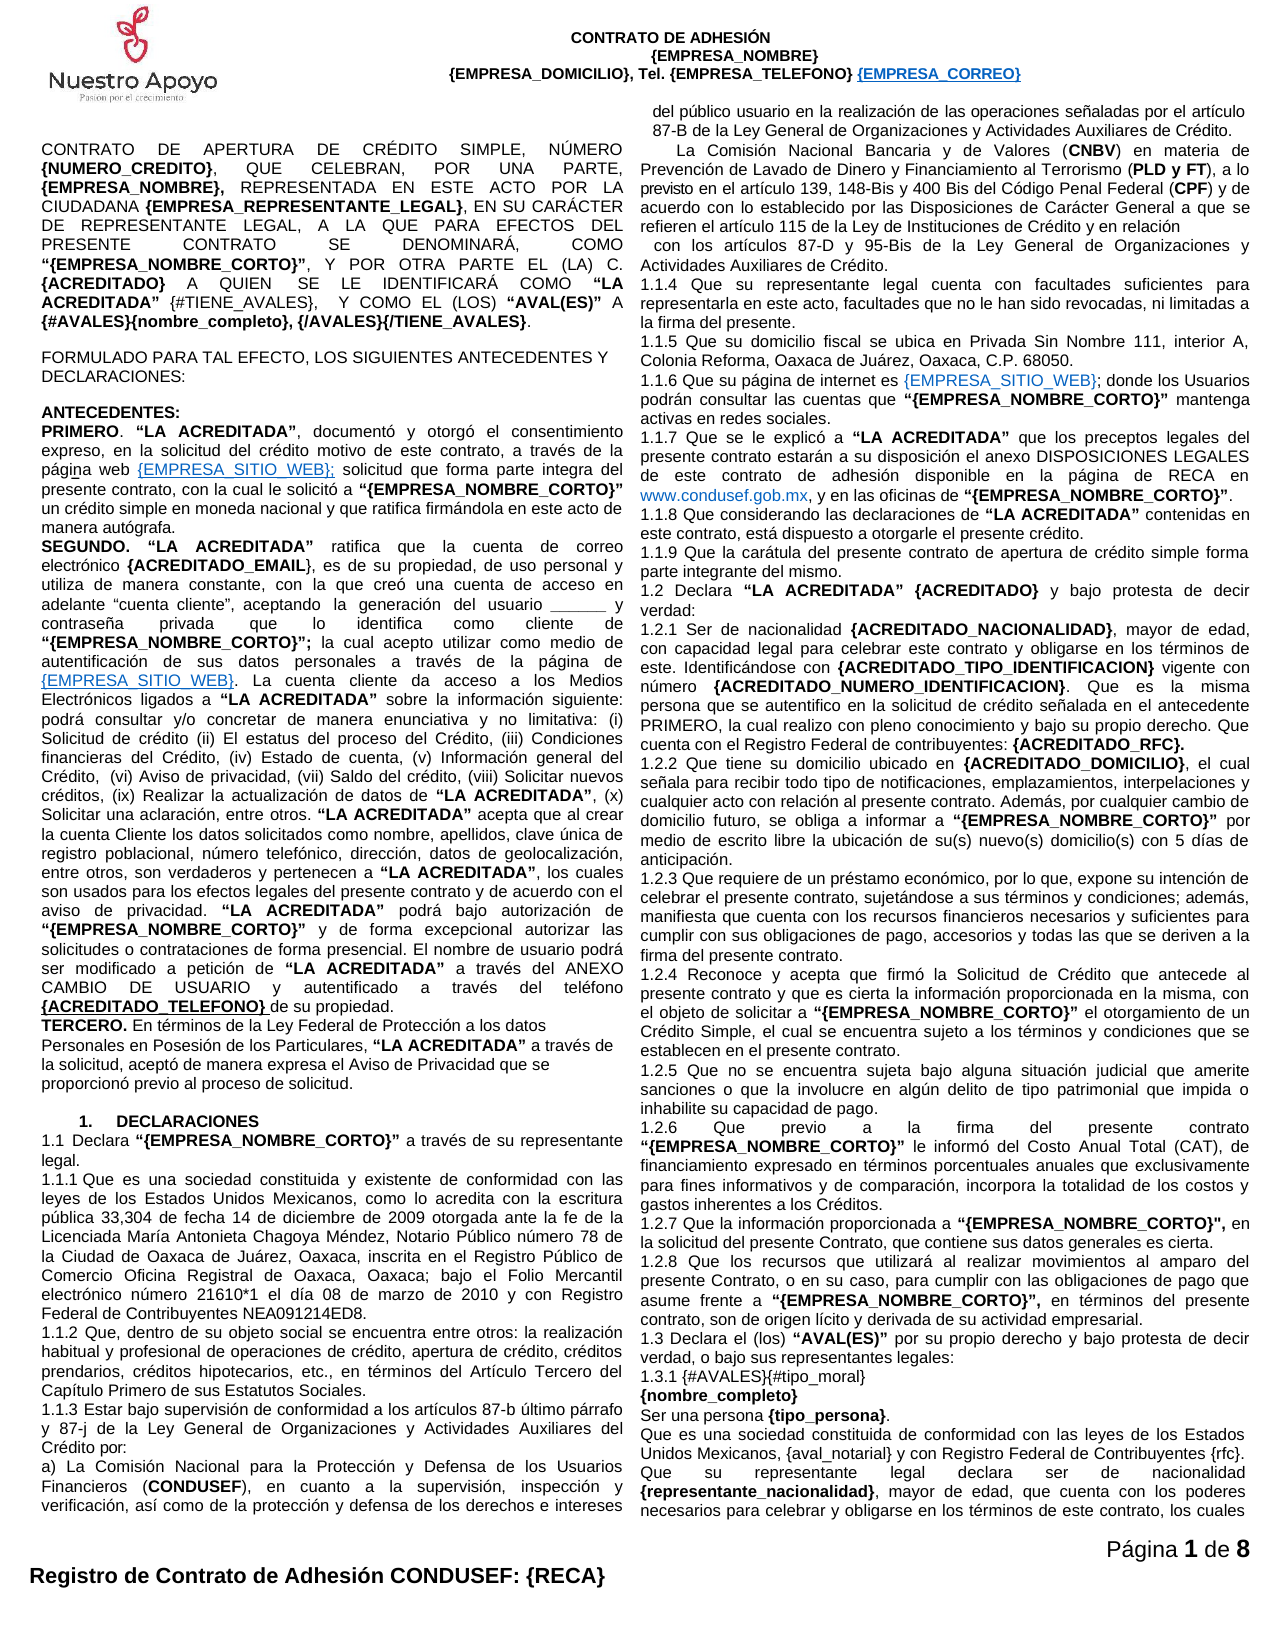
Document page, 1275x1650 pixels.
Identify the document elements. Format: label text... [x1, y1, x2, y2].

text 1.2.7 Que la información proporcionada a “{EMPRESA_NOMBRE_CORTO}", en la solicitud del presente Contrato, que contiene sus datos generales es cierta. [640, 1214, 1250, 1252]
text 1.1.8 Que considerando las declaraciones de “LA ACREDITADA” contenidas en este contrato, está dispuesto a otorgarle el presente crédito. [640, 504, 1250, 543]
text Ser una persona {tipo_persona}. [640, 1405, 1246, 1424]
list La Comisión Nacional para la Protección y Defensa de los Usuarios Financieros (CONDUSEF), en cuanto a la supervisión, inspección y verificación, así como de la protección y defensa de los derechos e intereses del público usuario en la realización de las operaciones señaladas por el artículo 87-B de la Ley General de Organizaciones y Actividades Auxiliares de Crédito. [652, 102, 1246, 140]
text CONTRATO DE APERTURA DE CRÉDITO SIMPLE, NÚMERO {NUMERO_CREDITO}, QUE CELEBRAN, POR UNA PARTE, {EMPRESA_NOMBRE}, REPRESENTADA EN ESTE ACTO POR LA CIUDADANA {EMPRESA_REPRESENTANTE_LEGAL}, EN SU CARÁCTER DE REPRESENTANTE LEGAL, A LA QUE PARA EFECTOS DEL PRESENTE CONTRATO SE DENOMINARÁ, COMO “{EMPRESA_NOMBRE_CORTO}”, Y POR OTRA PARTE EL (LA) C. {ACREDITADO} A QUIEN SE LE IDENTIFICARÁ COMO “LA ACREDITADA” {#TIENE_AVALES}, Y COMO EL (LOS) “AVAL(ES)” A {#AVALES}{nombre_completo}, {/AVALES}{/TIENE_AVALES}. [41, 139, 623, 331]
text 1.1.4 Que su representante legal cuenta con facultades suficientes para representarla en este acto, facultades que no le han sido revocadas, ni limitadas a la firma del presente. [640, 274, 1250, 332]
text SEGUNDO. “LA ACREDITADA” ratifica que la cuenta de correo electrónico {ACREDITADO_EMAIL}, es de su propiedad, de uso personal y utiliza de manera constante, con la que creó una cuenta de acceso en adelante “cuenta cliente”, aceptando la generación del usuario ______ y contraseña privada que lo identifica como cliente de “{EMPRESA_NOMBRE_CORTO}”; la cual acepto utilizar como medio de autentificación de sus datos personales a través de la página de {EMPRESA_SITIO_WEB}. La cuenta cliente da acceso a los Medios Electrónicos ligados a “LA ACREDITADA” sobre la información siguiente: podrá consultar y/o concretar de manera enunciativa y no limitativa: (i) Solicitud de crédito (ii) El estatus del proceso del Crédito, (iii) Condiciones financieras del Crédito, (iv) Estado de cuenta, (v) Información general del Crédito, (vi) Aviso de privacidad, (vii) Saldo del crédito, (viii) Solicitar nuevos créditos, (ix) Realizar la actualización de datos de “LA ACREDITADA”, (x) Solicitar una aclaración, entre otros. “LA ACREDITADA” acepta que al crear la cuenta Cliente los datos solicitados como nombre, apellidos, clave única de registro poblacional, número telefónico, dirección, datos de geolocalización, entre otros, son verdaderos y pertenecen a “LA ACREDITADA”, los cuales son usados para los efectos legales del presente contrato y de acuerdo con el aviso de privacidad. “LA ACREDITADA” podrá bajo autorización de “{EMPRESA_NOMBRE_CORTO}” y de forma excepcional autorizar las solicitudes o contrataciones de forma presencial. El nombre de usuario podrá ser modificado a petición de “LA ACREDITADA” a través del ANEXO CAMBIO DE USUARIO y autentificado a través del teléfono {ACREDITADO_TELEFONO} de su propiedad. [41, 537, 624, 1016]
text 1.3.1 {#AVALES}{#tipo_moral} [640, 1367, 1250, 1386]
text 1.2 Declara “LA ACREDITADA” {ACREDITADO} y bajo protesta de decir verdad: [640, 581, 1250, 619]
text TERCERO. En términos de la Ley Federal de Protección a los datos Personales en Posesión de los Particulares, “LA ACREDITADA” a través de la solicitud, aceptó de manera expresa el Aviso de Privacidad que se proporcionó previo al proceso de solicitud. [41, 1016, 620, 1093]
list Estar bajo supervisión de conformidad a los artículos 87-b último párrafo y 87-j de la Ley General de Organizaciones y Actividades Auxiliares del Crédito por: [41, 1400, 623, 1457]
text 1.2.1 Ser de nacionalidad {ACREDITADO_NACIONALIDAD}, mayor de edad, con capacidad legal para celebrar este contrato y obligarse en los términos de este. Identificándose con {ACREDITADO_TIPO_IDENTIFICACION} vigente con número {ACREDITADO_NUMERO_IDENTIFICACION}. Que es la misma persona que se autentifico en la solicitud de crédito señalada en el antecedente PRIMERO, la cual realizo con pleno conocimiento y bajo su propio derecho. Que cuenta con el Registro Federal de contribuyentes: {ACREDITADO_RFC}. [640, 619, 1250, 754]
list Que, dentro de su objeto social se encuentra entre otros: la realización habitual y profesional de operaciones de crédito, apertura de crédito, créditos prendarios, créditos hipotecarios, etc., en términos del Artículo Tercero del Capítulo Primero de sus Estatutos Sociales. [41, 1323, 623, 1400]
text 1.2.2 Que tiene su domicilio ubicado en {ACREDITADO_DOMICILIO}, el cual señala para recibir todo tipo de notificaciones, emplazamientos, interpelaciones y cualquier acto con relación al presente contrato. Además, por cualquier cambio de domicilio futuro, se obliga a informar a “{EMPRESA_NOMBRE_CORTO}” por medio de escrito libre la ubicación de su(s) nuevo(s) domicilio(s) con 5 días de anticipación. [640, 754, 1250, 869]
list La Comisión Nacional para la Protección y Defensa de los Usuarios Financieros (CONDUSEF), en cuanto a la supervisión, inspección y verificación, así como de la protección y defensa de los derechos e intereses del público usuario en la realización de las operaciones señaladas por el artículo 87-B de la Ley General de Organizaciones y Actividades Auxiliares de Crédito. [41, 1457, 623, 1515]
list Declara “{EMPRESA_NOMBRE_CORTO}” a través de su representante legal. [41, 1131, 623, 1169]
text {nombre_completo} [640, 1386, 1246, 1405]
text 1.2.4 Reconoce y acepta que firmó la Solicitud de Crédito que antecede al presente contrato y que es cierta la información proporcionada en la misma, con el objeto de solicitar a “{EMPRESA_NOMBRE_CORTO}” el otorgamiento de un Crédito Simple, el cual se encuentra sujeto a los términos y condiciones que se establecen en el presente contrato. [640, 964, 1250, 1060]
list Que es una sociedad constituida y existente de conformidad con las leyes de los Estados Unidos Mexicanos, como lo acredita con la escritura pública 33,304 de fecha 14 de diciembre de 2009 otorgada ante la fe de la Licenciada María Antonieta Chagoya Méndez, Notario Público número 78 de la Ciudad de Oaxaca de Juárez, Oaxaca, inscrita en el Registro Público de Comercio Oficina Registral de Oaxaca, Oaxaca; bajo el Folio Mercantil electrónico número 21610*1 el día 08 de marzo de 2010 y con Registro Federal de Contribuyentes NEA091214ED8. [41, 1170, 623, 1323]
text 1.1.7 Que se le explicó a “LA ACREDITADA” que los preceptos legales del presente contrato estarán a su disposición el anexo DISPOSICIONES LEGALES de este contrato de adhesión disponible en la página de RECA en www.condusef.gob.mx, y en las oficinas de “{EMPRESA_NOMBRE_CORTO}”. [640, 428, 1250, 504]
text 1.3 Declara el (los) “AVAL(ES)” por su propio derecho y bajo protesta de decir verdad, o bajo sus representantes legales: [640, 1329, 1250, 1367]
text 1.1.9 Que la carátula del presente contrato de apertura de crédito simple forma parte integrante del mismo. [640, 543, 1250, 581]
text 1.2.3 Que requiere de un préstamo económico, por lo que, expone su intención de celebrar el presente contrato, sujetándose a sus términos y condiciones; además, manifiesta que cuenta con los recursos financieros necesarios y suficientes para cumplir con sus obligaciones de pago, accesorios y todas las que se deriven a la firma del presente contrato. [640, 869, 1250, 964]
subtitle ANTECEDENTES: [41, 403, 628, 422]
text La Comisión Nacional Bancaria y de Valores (CNBV) en materia de Prevención de Lavado de Dinero y Financiamiento al Terrorismo (PLD y FT), a lo previsto en el artículo 139, 148-Bis y 400 Bis del Código Penal Federal (CPF) y de acuerdo con lo establecido por las Disposiciones de Carácter General a que se refieren el artículo 115 de la Ley de Instituciones de Crédito y en relación [640, 140, 1250, 236]
text 1.2.8 Que los recursos que utilizará al realizar movimientos al amparo del presente Contrato, o en su caso, para cumplir con las obligaciones de pago que asume frente a “{EMPRESA_NOMBRE_CORTO}”, en términos del presente contrato, son de origen lícito y derivada de su actividad empresarial. [640, 1252, 1250, 1329]
picture [49, 4, 219, 103]
text FORMULADO PARA TAL EFECTO, LOS SIGUIENTES ANTECEDENTES Y DECLARACIONES: [41, 348, 628, 386]
text 1.1.5 Que su domicilio fiscal se ubica en Privada Sin Nombre 111, interior A, Colonia Reforma, Oaxaca de Juárez, Oaxaca, C.P. 68050. [640, 332, 1250, 370]
text con los artículos 87-D y 95-Bis de la Ley General de Organizaciones y Actividades Auxiliares de Crédito. [640, 236, 1250, 274]
text 1.1.6 Que su página de internet es {EMPRESA_SITIO_WEB}; donde los Usuarios podrán consultar las cuentas que “{EMPRESA_NOMBRE_CORTO}” mantenga activas en redes sociales. [640, 370, 1250, 428]
text PRIMERO. “LA ACREDITADA”, documentó y otorgó el consentimiento expreso, en la solicitud del crédito motivo de este contrato, a través de la página web {EMPRESA_SITIO_WEB}; solicitud que forma parte integra del presente contrato, con la cual le solicitó a “{EMPRESA_NOMBRE_CORTO}” un crédito simple en moneda nacional y que ratifica firmándola en este acto de manera autógrafa. [41, 422, 623, 537]
subtitle DECLARACIONES [79, 1112, 628, 1131]
text 1.2.5 Que no se encuentra sujeta bajo alguna situación judicial que amerite sanciones o que la involucre en algún delito de tipo patrimonial que impida o inhabilite su capacidad de pago. [640, 1060, 1250, 1118]
text 1.2.6 Que previo a la firma del presente contrato “{EMPRESA_NOMBRE_CORTO}” le informó del Costo Anual Total (CAT), de financiamiento expresado en términos porcentuales anuales que exclusivamente para fines informativos y de comparación, incorpora la totalidad de los costos y gastos inherentes a los Créditos. [640, 1118, 1250, 1214]
